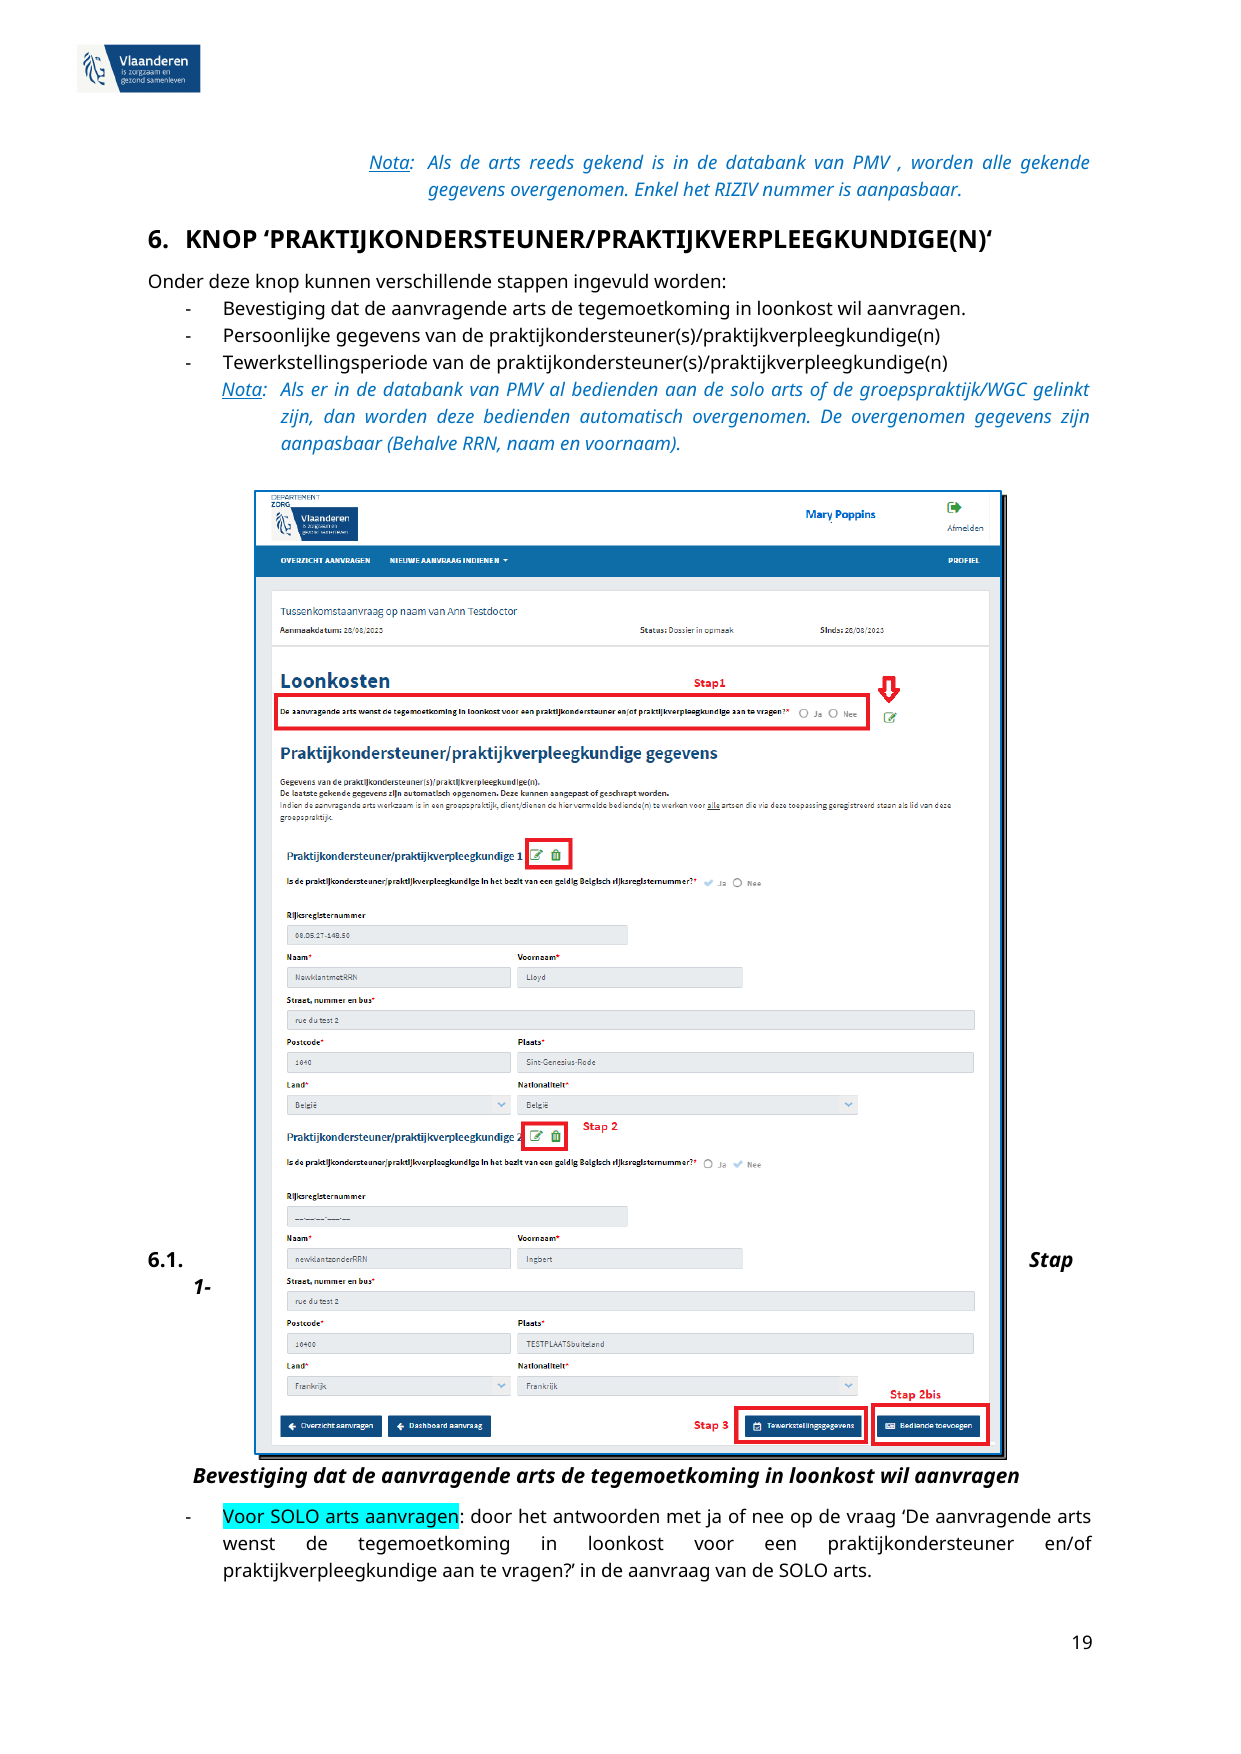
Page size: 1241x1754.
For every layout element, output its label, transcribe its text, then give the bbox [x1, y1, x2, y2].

list Tewerkstellingsperiode van de praktijkondersteuner(s)/praktijkverpleegkundige(n) [185, 348, 1093, 375]
list Bevestiging dat de aanvragende arts de tegemoetkoming in loonkost wil aanvragen. [185, 293, 1093, 321]
subtitle Knop ‘Praktijkondersteuner/praktijkverpleegkundige(n)‘ [148, 227, 1093, 254]
list Persoonlijke gegevens van de praktijkondersteuner(s)/praktijkverpleegkundige(n) [185, 321, 1093, 348]
picture [70, 39, 206, 97]
picture [256, 492, 1000, 1453]
text Onder deze knop kunnen verschillende stappen ingevuld worden: [148, 266, 1093, 293]
list Nota: Als er in de databank van PMV al bedienden aan de solo arts of de groepspraktijk/WGC gelinkt zijn, dan worden deze bedienden automatisch overgenomen. De overgenomen gegevens zijn aanpasbaar (Behalve RRN, naam en voornaam). [221, 375, 1093, 456]
list Voor SOLO arts aanvragen: door het antwoorden met ja of nee op de vraag ‘De aanvragende arts wenst de tegemoetkoming in loonkost voor een praktijkondersteuner en/of praktijkverpleegkundige aan te vragen?’ in de aanvraag van de SOLO arts. [185, 1502, 1093, 1583]
subtitle Stap 1- Bevestiging dat de aanvragende arts de tegemoetkoming in loonkost wil aanvragen [148, 1246, 1093, 1489]
list Nota: Als de arts reeds gekend is in de databank van PMV , worden alle gekende gegevens overgenomen. Enkel het RIZIV nummer is aanpasbaar. [369, 148, 1093, 202]
